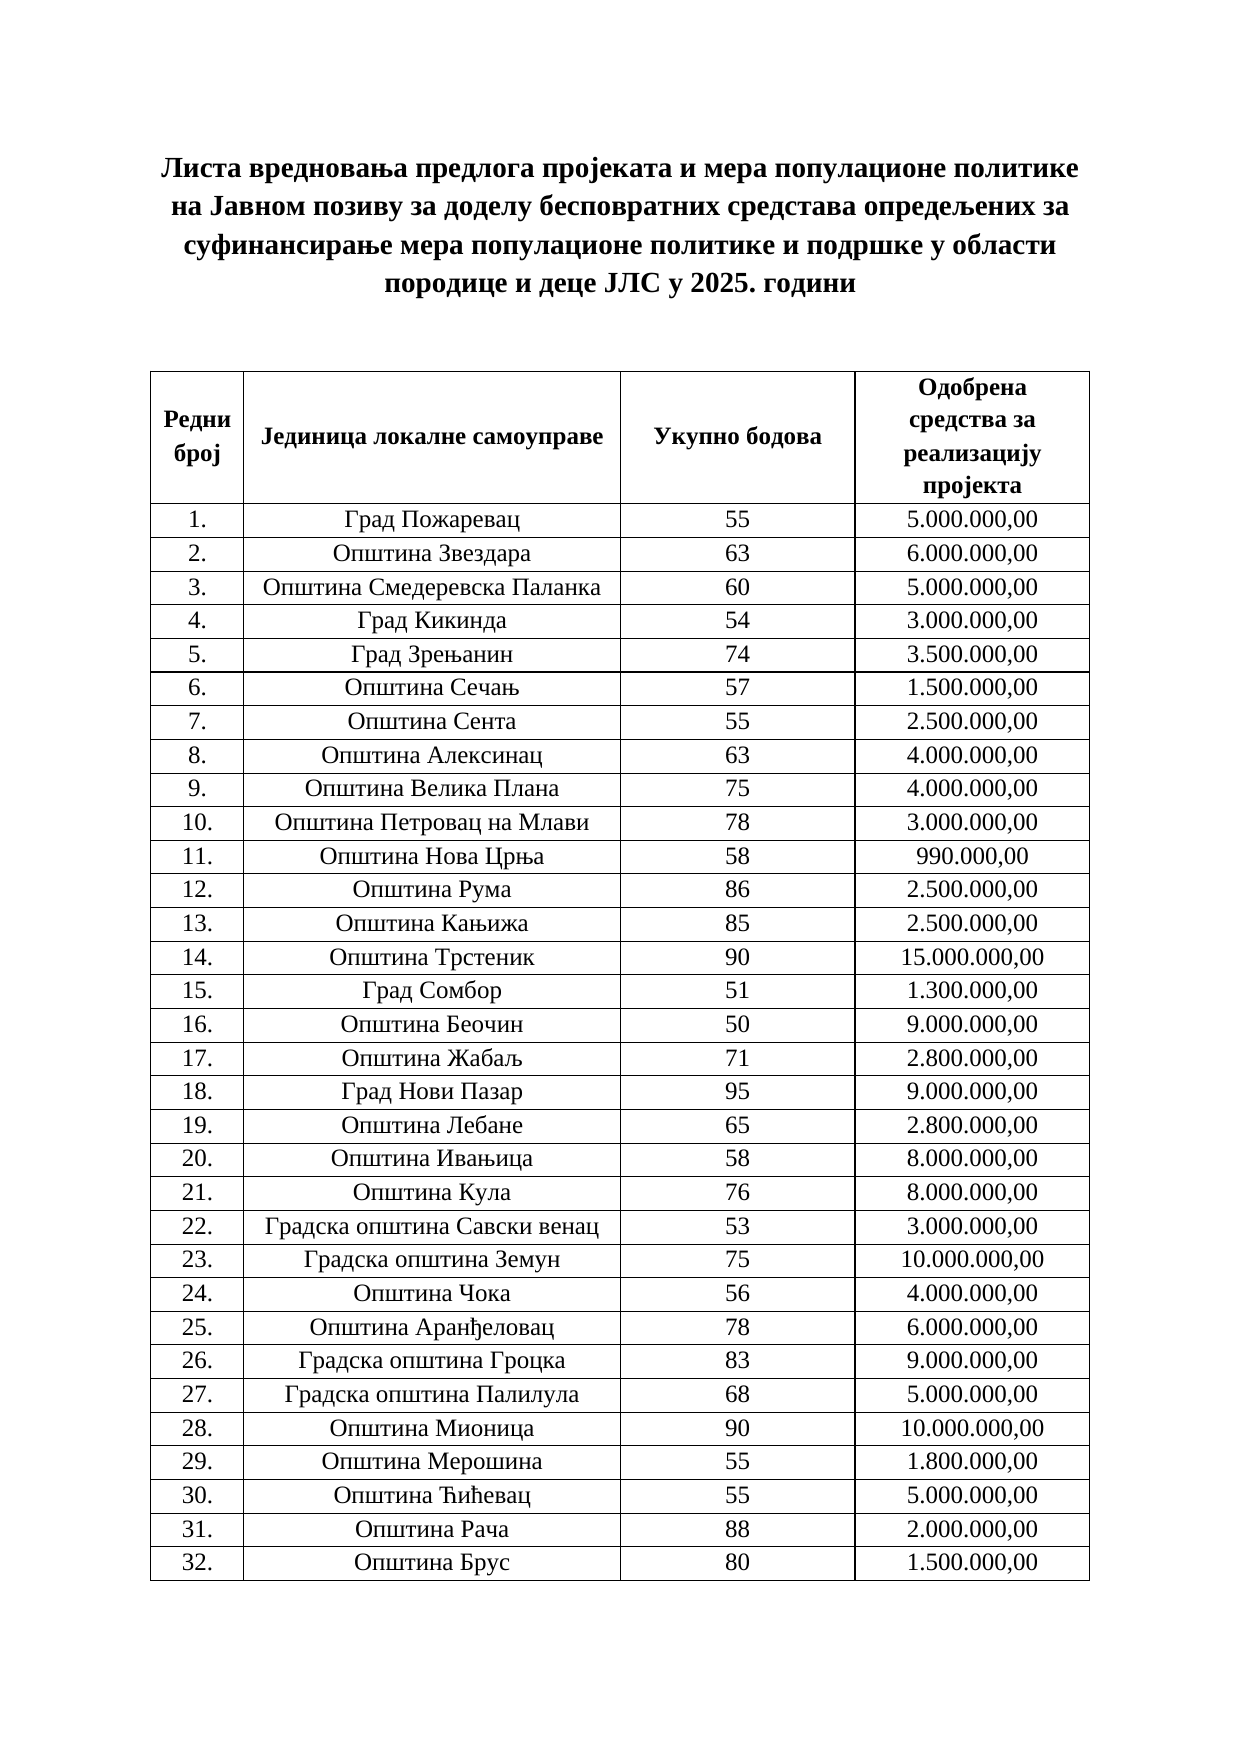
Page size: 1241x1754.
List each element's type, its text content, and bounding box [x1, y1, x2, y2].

table_cell 23. [151, 1245, 243, 1277]
table_cell 6.000.000,00 [856, 1312, 1089, 1344]
table_cell 19. [151, 1110, 243, 1142]
table_cell 57 [621, 673, 854, 705]
table_cell 83 [621, 1345, 854, 1378]
table_cell 63 [621, 740, 854, 772]
table_cell 76 [621, 1177, 854, 1210]
table_cell 90 [621, 942, 854, 974]
table_cell Општина Нова Црња [244, 841, 620, 873]
table_cell 68 [621, 1379, 854, 1412]
table_cell Градска општина Гроцка [244, 1345, 620, 1378]
table_cell 10.000.000,00 [856, 1413, 1089, 1445]
table_cell 30. [151, 1480, 243, 1513]
table_cell 2. [151, 538, 243, 571]
table_cell Општина Ивањица [244, 1144, 620, 1176]
table_cell 3.500.000,00 [856, 639, 1089, 671]
table_cell 3.000.000,00 [856, 1211, 1089, 1243]
table_cell 75 [621, 774, 854, 806]
table_cell 58 [621, 841, 854, 873]
table_cell 12. [151, 874, 243, 907]
table_cell 11. [151, 841, 243, 873]
table_cell Град Нови Пазар [244, 1076, 620, 1109]
table_cell Град Зрењанин [244, 639, 620, 671]
table_cell 29. [151, 1446, 243, 1479]
table_cell 74 [621, 639, 854, 671]
table_cell Градска општина Палилула [244, 1379, 620, 1412]
table_cell Општина Брус [244, 1547, 620, 1580]
table_cell Општина Кањижа [244, 908, 620, 941]
table_cell 54 [621, 605, 854, 638]
table_cell 5.000.000,00 [856, 504, 1089, 537]
table_cell Општина Трстеник [244, 942, 620, 974]
table_cell 86 [621, 874, 854, 907]
table_cell 24. [151, 1278, 243, 1311]
table_cell Општина Алексинац [244, 740, 620, 772]
table_cell Општина Сечањ [244, 673, 620, 705]
table_header Укупно бодова [621, 372, 854, 503]
table_cell Општина Чока [244, 1278, 620, 1311]
table_cell 20. [151, 1144, 243, 1176]
table_cell Општина Петровац на Млави [244, 807, 620, 840]
table_cell 10. [151, 807, 243, 840]
table_cell Град Пожаревац [244, 504, 620, 537]
table_cell 9.000.000,00 [856, 1009, 1089, 1042]
table_cell 4.000.000,00 [856, 740, 1089, 772]
table_cell Град Сомбор [244, 975, 620, 1008]
table_cell 3.000.000,00 [856, 605, 1089, 638]
table_cell 10.000.000,00 [856, 1245, 1089, 1277]
table_header Јединица локалне самоуправе [244, 372, 620, 503]
table_cell 5.000.000,00 [856, 1379, 1089, 1412]
table_cell 27. [151, 1379, 243, 1412]
table_cell 25. [151, 1312, 243, 1344]
table_cell 8.000.000,00 [856, 1177, 1089, 1210]
table_cell 90 [621, 1413, 854, 1445]
table_cell 32. [151, 1547, 243, 1580]
table_cell 9.000.000,00 [856, 1345, 1089, 1378]
table_cell 9. [151, 774, 243, 806]
table_cell 2.500.000,00 [856, 908, 1089, 941]
table_header Одобрена средства за реализацију пројекта [856, 372, 1089, 503]
table_cell 22. [151, 1211, 243, 1243]
table_cell 28. [151, 1413, 243, 1445]
table_cell 17. [151, 1043, 243, 1075]
table_cell 6. [151, 673, 243, 705]
table_cell 1.800.000,00 [856, 1446, 1089, 1479]
table_cell 75 [621, 1245, 854, 1277]
table_cell 55 [621, 1480, 854, 1513]
table_cell 60 [621, 572, 854, 604]
table_cell 1.500.000,00 [856, 1547, 1089, 1580]
table_cell 990.000,00 [856, 841, 1089, 873]
table_cell 78 [621, 807, 854, 840]
table_cell 1.500.000,00 [856, 673, 1089, 705]
table_cell 50 [621, 1009, 854, 1042]
table_cell 2.500.000,00 [856, 706, 1089, 739]
table_cell 15.000.000,00 [856, 942, 1089, 974]
table_cell Општина Рача [244, 1514, 620, 1546]
table_cell 71 [621, 1043, 854, 1075]
table_cell 21. [151, 1177, 243, 1210]
table_cell 16. [151, 1009, 243, 1042]
table_cell 13. [151, 908, 243, 941]
table_cell 2.500.000,00 [856, 874, 1089, 907]
table_cell Општина Ћићевац [244, 1480, 620, 1513]
table_cell 3. [151, 572, 243, 604]
table_cell Општина Смедеревска Паланка [244, 572, 620, 604]
table_cell 2.800.000,00 [856, 1110, 1089, 1142]
table_cell 63 [621, 538, 854, 571]
table_cell 26. [151, 1345, 243, 1378]
table_cell 55 [621, 1446, 854, 1479]
table_cell 53 [621, 1211, 854, 1243]
table_cell 9.000.000,00 [856, 1076, 1089, 1109]
table_cell Општина Кула [244, 1177, 620, 1210]
table_cell Општина Жабаљ [244, 1043, 620, 1075]
table_cell Град Кикинда [244, 605, 620, 638]
table_cell Општина Сента [244, 706, 620, 739]
table_cell Градска општина Савски венац [244, 1211, 620, 1243]
text Листа вредновања предлога пројеката и мера популационе политике на Јавном позиву за доделу бесповратних средстава опредељених за суфинансирање мера популационе политике и подршке у области породице и деце ЈЛС у 2025. години [150, 150, 1090, 299]
table_cell 88 [621, 1514, 854, 1546]
table_cell 7. [151, 706, 243, 739]
table_cell 85 [621, 908, 854, 941]
table_cell 8. [151, 740, 243, 772]
table_header Редни број [151, 372, 243, 503]
table_cell 1.300.000,00 [856, 975, 1089, 1008]
table_cell 15. [151, 975, 243, 1008]
table_cell 65 [621, 1110, 854, 1142]
table_cell 1. [151, 504, 243, 537]
table_cell 6.000.000,00 [856, 538, 1089, 571]
table_cell Општина Мионица [244, 1413, 620, 1445]
table_cell 5.000.000,00 [856, 1480, 1089, 1513]
table_cell 55 [621, 706, 854, 739]
table_cell 4.000.000,00 [856, 774, 1089, 806]
table_cell 4.000.000,00 [856, 1278, 1089, 1311]
table_cell 56 [621, 1278, 854, 1311]
table_cell Градска општина Земун [244, 1245, 620, 1277]
table_cell 95 [621, 1076, 854, 1109]
table_cell Општина Звездара [244, 538, 620, 571]
table_cell 14. [151, 942, 243, 974]
table_cell 4. [151, 605, 243, 638]
table_cell 55 [621, 504, 854, 537]
table_cell 2.000.000,00 [856, 1514, 1089, 1546]
table_cell 51 [621, 975, 854, 1008]
table_cell 18. [151, 1076, 243, 1109]
table_cell 5.000.000,00 [856, 572, 1089, 604]
table_cell 3.000.000,00 [856, 807, 1089, 840]
table_cell Општина Аранђеловац [244, 1312, 620, 1344]
table_cell 31. [151, 1514, 243, 1546]
table_cell Општина Рума [244, 874, 620, 907]
table_cell 5. [151, 639, 243, 671]
table_cell 2.800.000,00 [856, 1043, 1089, 1075]
table_cell 8.000.000,00 [856, 1144, 1089, 1176]
table_cell 78 [621, 1312, 854, 1344]
table_cell Општина Велика Плана [244, 774, 620, 806]
table_cell Општина Беочин [244, 1009, 620, 1042]
table_cell Општина Мерошина [244, 1446, 620, 1479]
table_cell 80 [621, 1547, 854, 1580]
table_cell 58 [621, 1144, 854, 1176]
table_cell Општина Лебане [244, 1110, 620, 1142]
